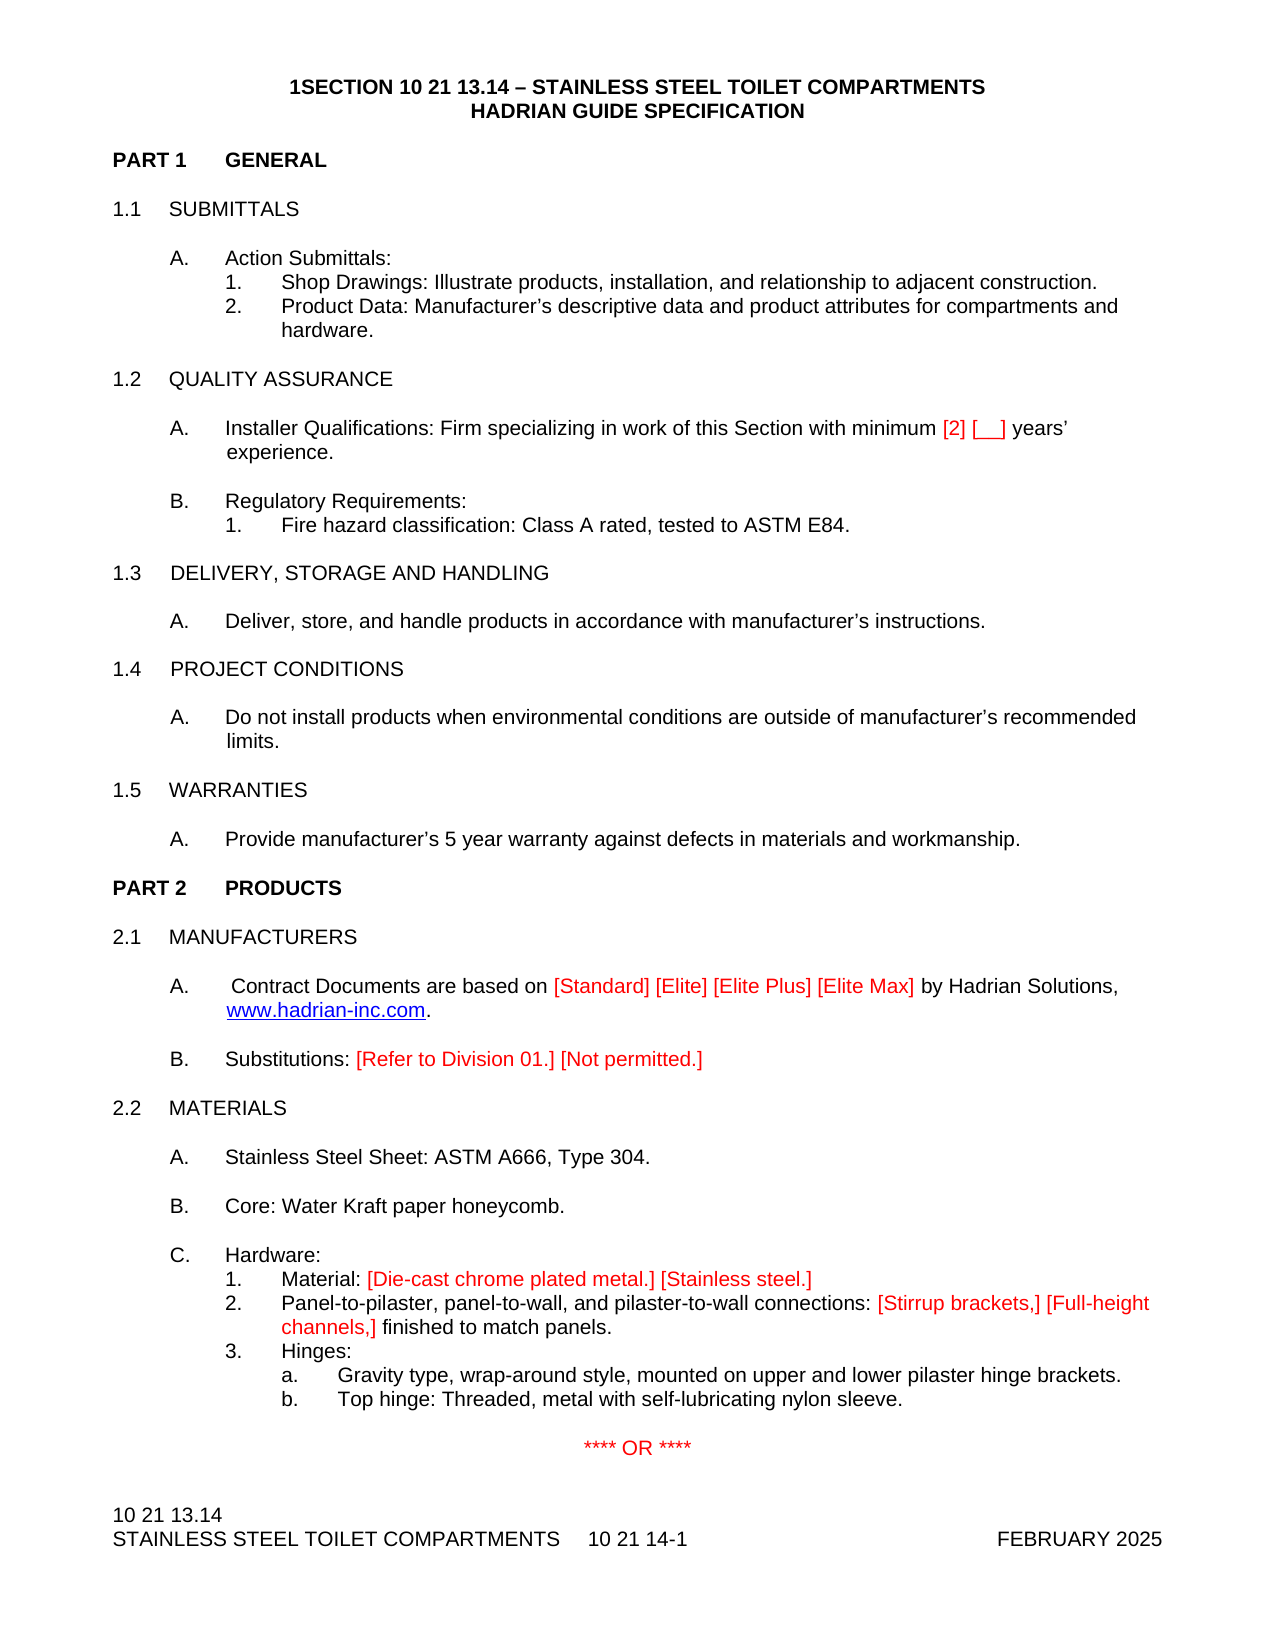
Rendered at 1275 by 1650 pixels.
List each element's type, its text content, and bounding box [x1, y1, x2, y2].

text MATERIALS [112, 1096, 1162, 1120]
text SUBMITTALS [112, 197, 1162, 221]
text Installer Qualifications: Firm specializing in work of this Section with minimum [2] [__] years’ experience. [169, 416, 1162, 463]
text Deliver, store, and handle products in accordance with manufacturer’s instructions. [169, 609, 1162, 633]
text Fire hazard classification: Class A rated, tested to ASTM E84. [225, 512, 1162, 536]
text **** OR **** [112, 1435, 1162, 1459]
text WARRANTIES [112, 778, 1162, 802]
text PRODUCTS [112, 876, 1162, 900]
text DELIVERY, STORAGE AND HANDLING [112, 560, 1162, 584]
text GENERAL [112, 148, 1162, 172]
text Action Submittals: [169, 246, 1162, 270]
text Panel-to-pilaster, panel-to-wall, and pilaster-to-wall connections: [Stirrup brackets,] [Full-height channels,] finished to match panels. [225, 1291, 1162, 1338]
text Hardware: [169, 1243, 1162, 1267]
text QUALITY ASSURANCE [112, 367, 1162, 391]
text Product Data: Manufacturer’s descriptive data and product attributes for compartments and hardware. [225, 294, 1162, 342]
text HADRIAN GUIDE SPECIFICATION [112, 99, 1162, 123]
text MANUFACTURERS [112, 925, 1162, 949]
text Do not install products when environmental conditions are outside of manufacturer’s recommended limits. [170, 705, 1162, 753]
text Provide manufacturer’s 5 year warranty against defects in materials and workmanship. [169, 827, 1162, 851]
text Contract Documents are based on [Standard] [Elite] [Elite Plus] [Elite Max] by Hadrian Solutions, www.hadrian-inc.com. [169, 974, 1162, 1022]
text Hinges: [225, 1338, 1162, 1362]
text SECTION 10 21 13.14 – STAINLESS STEEL TOILET COMPARTMENTS [112, 75, 1162, 99]
text Stainless Steel Sheet: ASTM A666, Type 304. [169, 1145, 1162, 1169]
text Core: Water Kraft paper honeycomb. [169, 1194, 1162, 1218]
text Top hinge: Threaded, metal with self-lubricating nylon sleeve. [281, 1386, 1162, 1410]
text Gravity type, wrap-around style, mounted on upper and lower pilaster hinge brackets. [281, 1362, 1162, 1386]
text Substitutions: [Refer to Division 01.] [Not permitted.] [169, 1047, 1162, 1071]
text PROJECT CONDITIONS [112, 657, 1162, 681]
text Material: [Die-cast chrome plated metal.] [Stainless steel.] [225, 1267, 1162, 1291]
text Regulatory Requirements: [169, 488, 1162, 512]
text Shop Drawings: Illustrate products, installation, and relationship to adjacent construction. [225, 270, 1162, 294]
